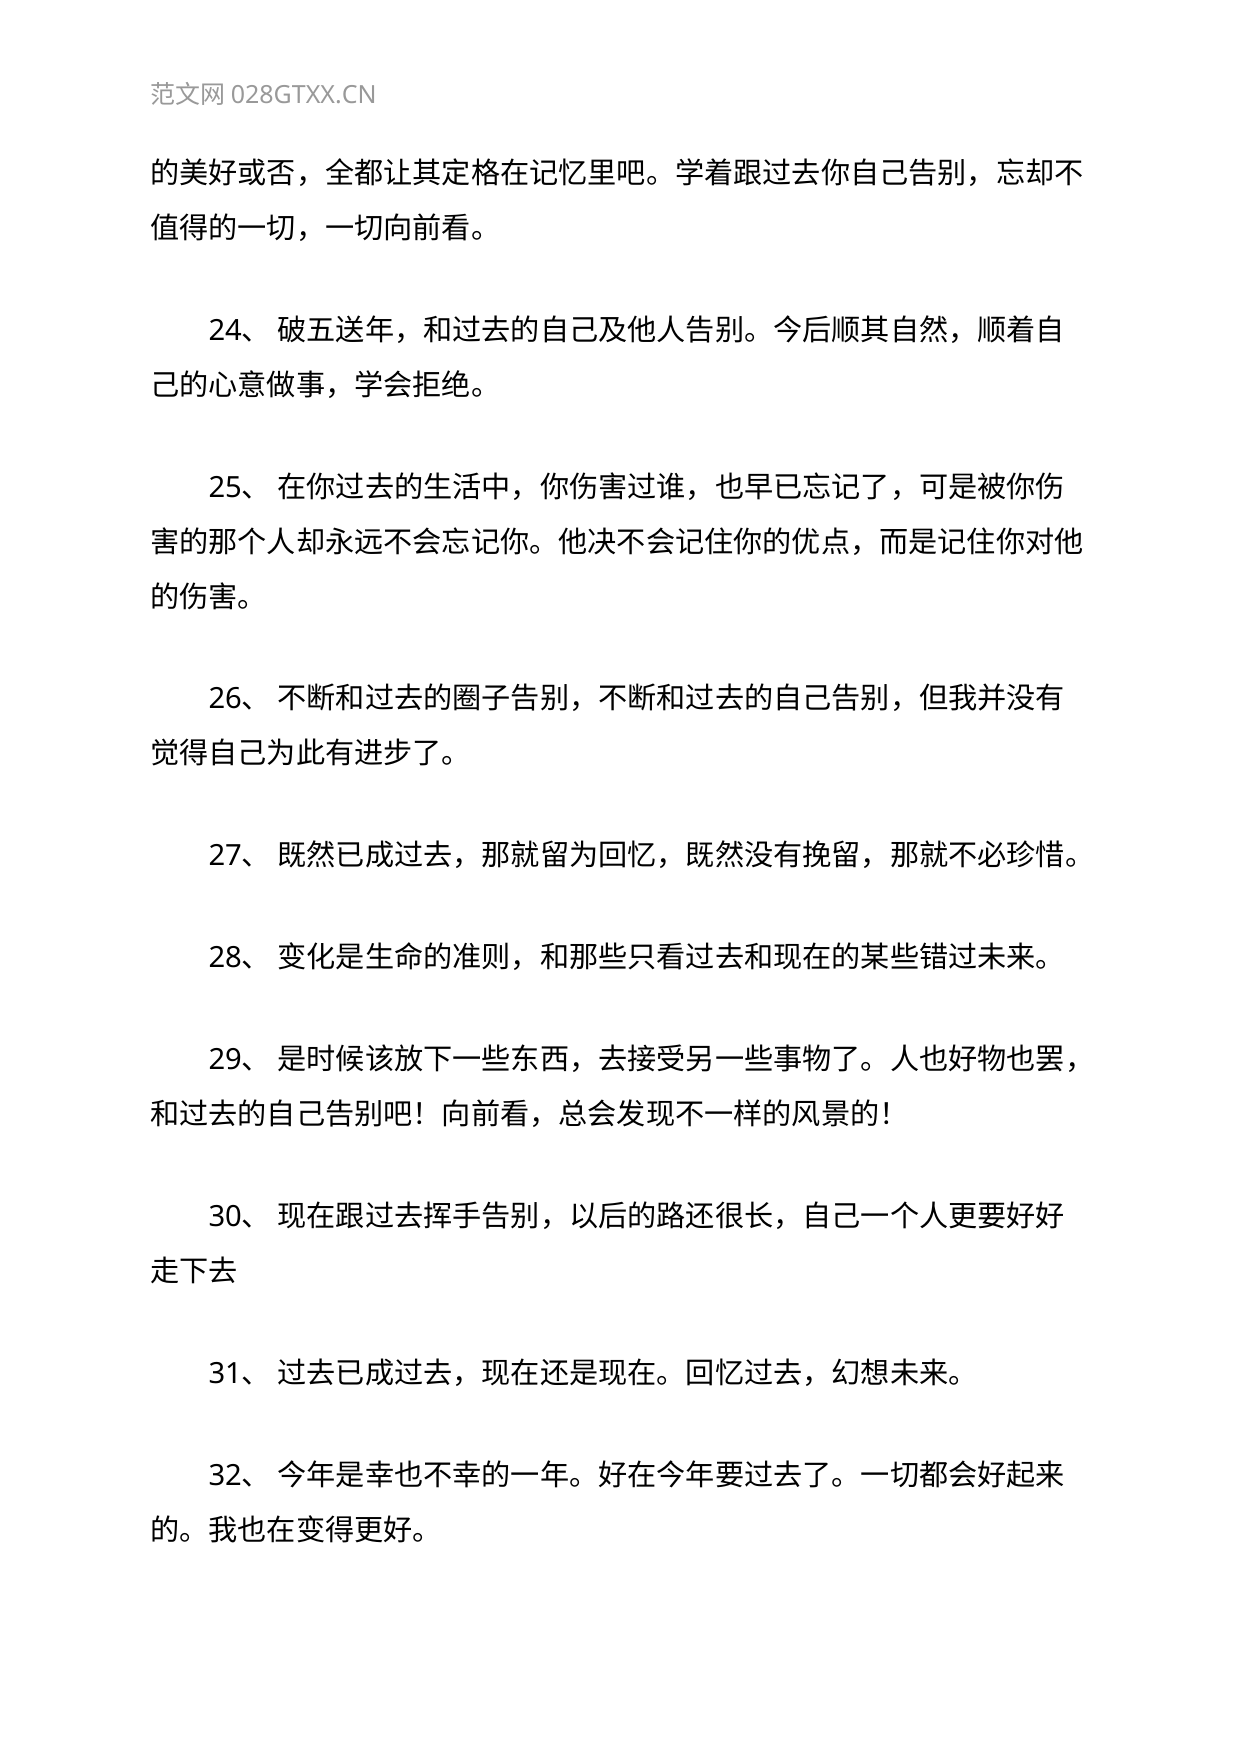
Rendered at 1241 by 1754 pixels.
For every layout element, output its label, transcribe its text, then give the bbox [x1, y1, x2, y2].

text 24、 破五送年，和过去的自己及他人告别。今后顺其自然，顺着自己的心意做事，学会拒绝。 [150, 307, 1090, 404]
text 27、 既然已成过去，那就留为回忆，既然没有挽留，那就不必珍惜。 [150, 832, 1090, 874]
text 31、 过去已成过去，现在还是现在。回忆过去，幻想未来。 [150, 1349, 1090, 1392]
text 26、 不断和过去的圈子告别，不断和过去的自己告别，但我并没有觉得自己为此有进步了。 [150, 675, 1090, 772]
text 32、 今年是幸也不幸的一年。好在今年要过去了。一切都会好起来的。我也在变得更好。 [150, 1451, 1090, 1549]
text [150, 150, 1090, 247]
text 29、 是时候该放下一些东西，去接受另一些事物了。人也好物也罢，和过去的自己告别吧！向前看，总会发现不一样的风景的！ [150, 1036, 1090, 1133]
text 25、 在你过去的生活中，你伤害过谁，也早已忘记了，可是被你伤害的那个人却永远不会忘记你。他决不会记住你的优点，而是记住你对他的伤害。 [150, 463, 1090, 616]
text 30、 现在跟过去挥手告别，以后的路还很长，自己一个人更要好好走下去 [150, 1193, 1090, 1290]
text 28、 变化是生命的准则，和那些只看过去和现在的某些错过未来。 [150, 934, 1090, 976]
